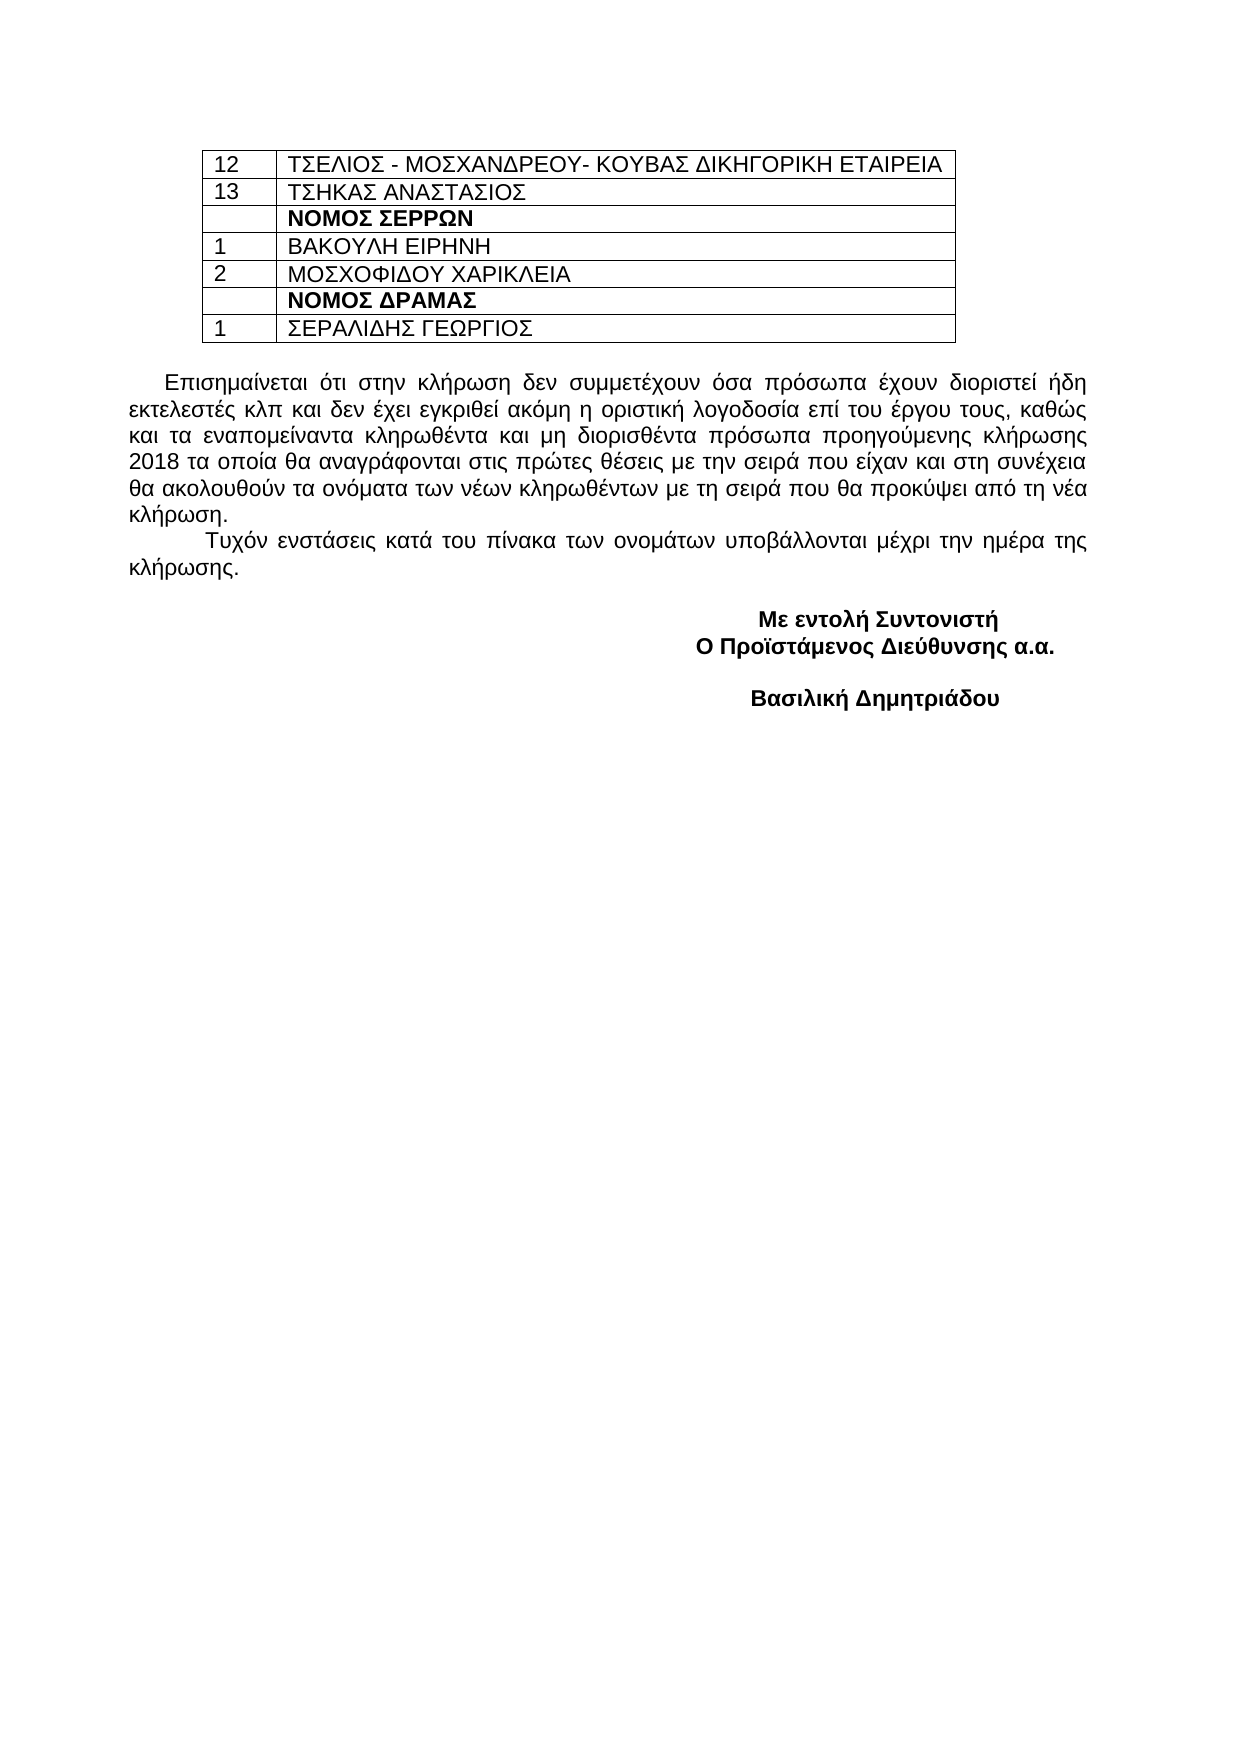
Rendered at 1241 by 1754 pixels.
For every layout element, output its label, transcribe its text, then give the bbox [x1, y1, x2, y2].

text Με εντολή Συντονιστή [128, 606, 1088, 633]
table_cell 12 [203, 151, 276, 177]
table_cell 13 [203, 179, 276, 205]
text Βασιλική Δημητριάδου [128, 685, 1000, 712]
text Ο Προϊστάμενος Διεύθυνσης α.α. [128, 633, 1088, 659]
text Τυχόν ενστάσεις κατά του πίνακα των ονομάτων υποβάλλονται μέχρι την ημέρα της κλήρωσης. [128, 527, 1088, 580]
table_cell ΒΑΚΟΥΛΗ ΕΙΡΗΝΗ [277, 233, 955, 259]
table_cell ΤΣΕΛΙΟΣ - ΜΟΣΧΑΝΔΡΕΟΥ- ΚΟΥΒΑΣ ΔΙΚΗΓΟΡΙΚΗ ΕΤΑΙΡΕΙΑ [277, 151, 955, 177]
table_cell 1 [203, 233, 276, 259]
table_cell ΣΕΡΑΛΙΔΗΣ ΓΕΩΡΓΙΟΣ [277, 315, 955, 342]
text Επισημαίνεται ότι στην κλήρωση δεν συμμετέχουν όσα πρόσωπα έχουν διοριστεί ήδη εκτελεστές κλπ και δεν έχει εγκριθεί ακόμη η οριστική λογοδοσία επί του έργου τους, καθώς και τα εναπομείναντα κληρωθέντα και μη διορισθέντα πρόσωπα προηγούμενης κλήρωσης 2018 τα οποία θα αναγράφονται στις πρώτες θέσεις με την σειρά που είχαν και στη συνέχεια θα ακολουθούν τα ονόματα των νέων κληρωθέντων με τη σειρά που θα προκύψει από τη νέα κλήρωση. [128, 369, 1088, 527]
table_cell 1 [203, 315, 276, 342]
table_cell [203, 206, 276, 232]
table_cell ΝΟΜΟΣ ΔΡΑΜΑΣ [277, 288, 955, 314]
table_cell [203, 288, 276, 314]
table_cell ΝΟΜΟΣ ΣΕΡΡΩΝ [277, 206, 955, 232]
table_cell ΤΣΗΚΑΣ ΑΝΑΣΤΑΣΙΟΣ [277, 179, 955, 205]
table_cell 2 [203, 261, 276, 287]
table_cell ΜΟΣΧΟΦΙΔΟΥ ΧΑΡΙΚΛΕΙΑ [277, 261, 955, 287]
